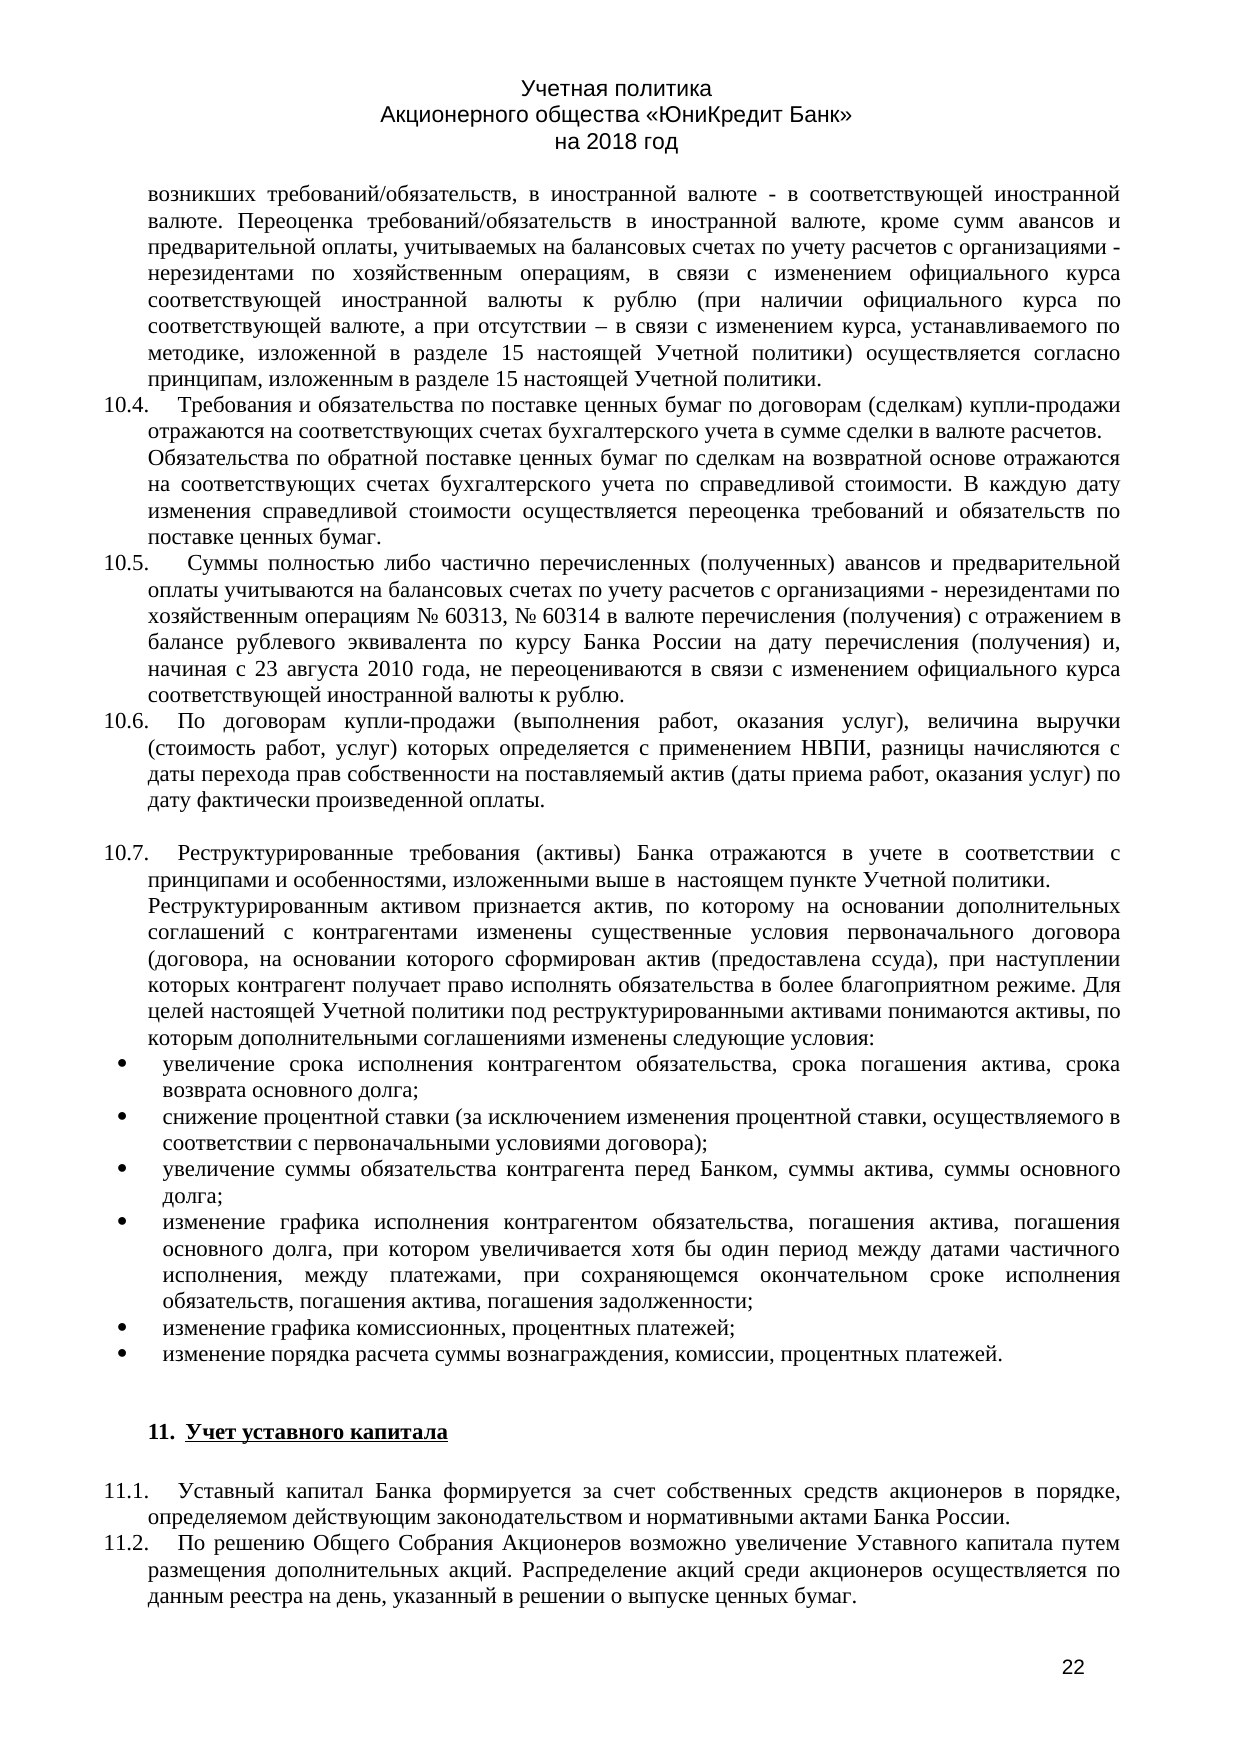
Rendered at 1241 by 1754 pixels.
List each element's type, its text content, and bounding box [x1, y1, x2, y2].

list изменение графика исполнения контрагентом обязательства, погашения актива, погашения основного долга, при котором увеличивается хотя бы один период между датами частичного исполнения, между платежами, при сохраняющемся окончательном сроке исполнения обязательств, погашения актива, погашения задолженности; [118, 1208, 1122, 1314]
list Суммы полностью либо частично перечисленных (полученных) авансов и предварительной оплаты учитываются на балансовых счетах по учету расчетов с организациями - нерезидентами по хозяйственным операциям № 60313, № 60314 в валюте перечисления (получения) с отражением в балансе рублевого эквивалента по курсу Банка России на дату перечисления (получения) и, начиная с 23 августа 2010 года, не переоцениваются в связи с изменением официального курса соответствующей иностранной валюты к рублю. [103, 549, 1122, 707]
list снижение процентной ставки (за исключением изменения процентной ставки, осуществляемого в соответствии с первоначальными условиями договора); [118, 1103, 1122, 1156]
list изменение порядка расчета суммы вознаграждения, комиссии, процентных платежей. [118, 1340, 1122, 1366]
list Уставный капитал Банка формируется за счет собственных средств акционеров в порядке, определяемом действующим законодательством и нормативными актами Банка России. [103, 1477, 1122, 1529]
list Требования и обязательства по поставке ценных бумаг по договорам (сделкам) купли-продажи отражаются на соответствующих счетах бухгалтерского учета в сумме сделки в валюте расчетов. [103, 391, 1122, 444]
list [103, 180, 1122, 391]
text Обязательства по обратной поставке ценных бумаг по сделкам на возвратной основе отражаются на соответствующих счетах бухгалтерского учета по справедливой стоимости. В каждую дату изменения справедливой стоимости осуществляется переоценка требований и обязательств по поставке ценных бумаг. [148, 444, 1122, 549]
list увеличение суммы обязательства контрагента перед Банком, суммы актива, суммы основного долга; [118, 1156, 1122, 1208]
subtitle Учет уставного капитала [148, 1418, 1122, 1444]
list По решению Общего Собрания Акционеров возможно увеличение Уставного капитала путем размещения дополнительных акций. Распределение акций среди акционеров осуществляется по данным реестра на день, указанный в решении о выпуске ценных бумаг. [103, 1529, 1122, 1608]
list увеличение срока исполнения контрагентом обязательства, срока погашения актива, срока возврата основного долга; [118, 1050, 1122, 1103]
text Реструктурированным активом признается актив, по которому на основании дополнительных соглашений с контрагентами изменены существенные условия первоначального договора (договора, на основании которого сформирован актив (предоставлена ссуда), при наступлении которых контрагент получает право исполнять обязательства в более благоприятном режиме. Для целей настоящей Учетной политики под реструктурированными активами понимаются активы, по которым дополнительными соглашениями изменены следующие условия: [103, 892, 1122, 1050]
list По договорам купли-продажи (выполнения работ, оказания услуг), величина выручки (стоимость работ, услуг) которых определяется с применением НВПИ, разницы начисляются с даты перехода прав собственности на поставляемый актив (даты приема работ, оказания услуг) по дату фактически произведенной оплаты. [103, 707, 1122, 813]
list Реструктурированные требования (активы) Банка отражаются в учете в соответствии с принципами и особенностями, изложенными выше в настоящем пункте Учетной политики. [103, 839, 1122, 892]
list изменение графика комиссионных, процентных платежей; [118, 1314, 1122, 1340]
